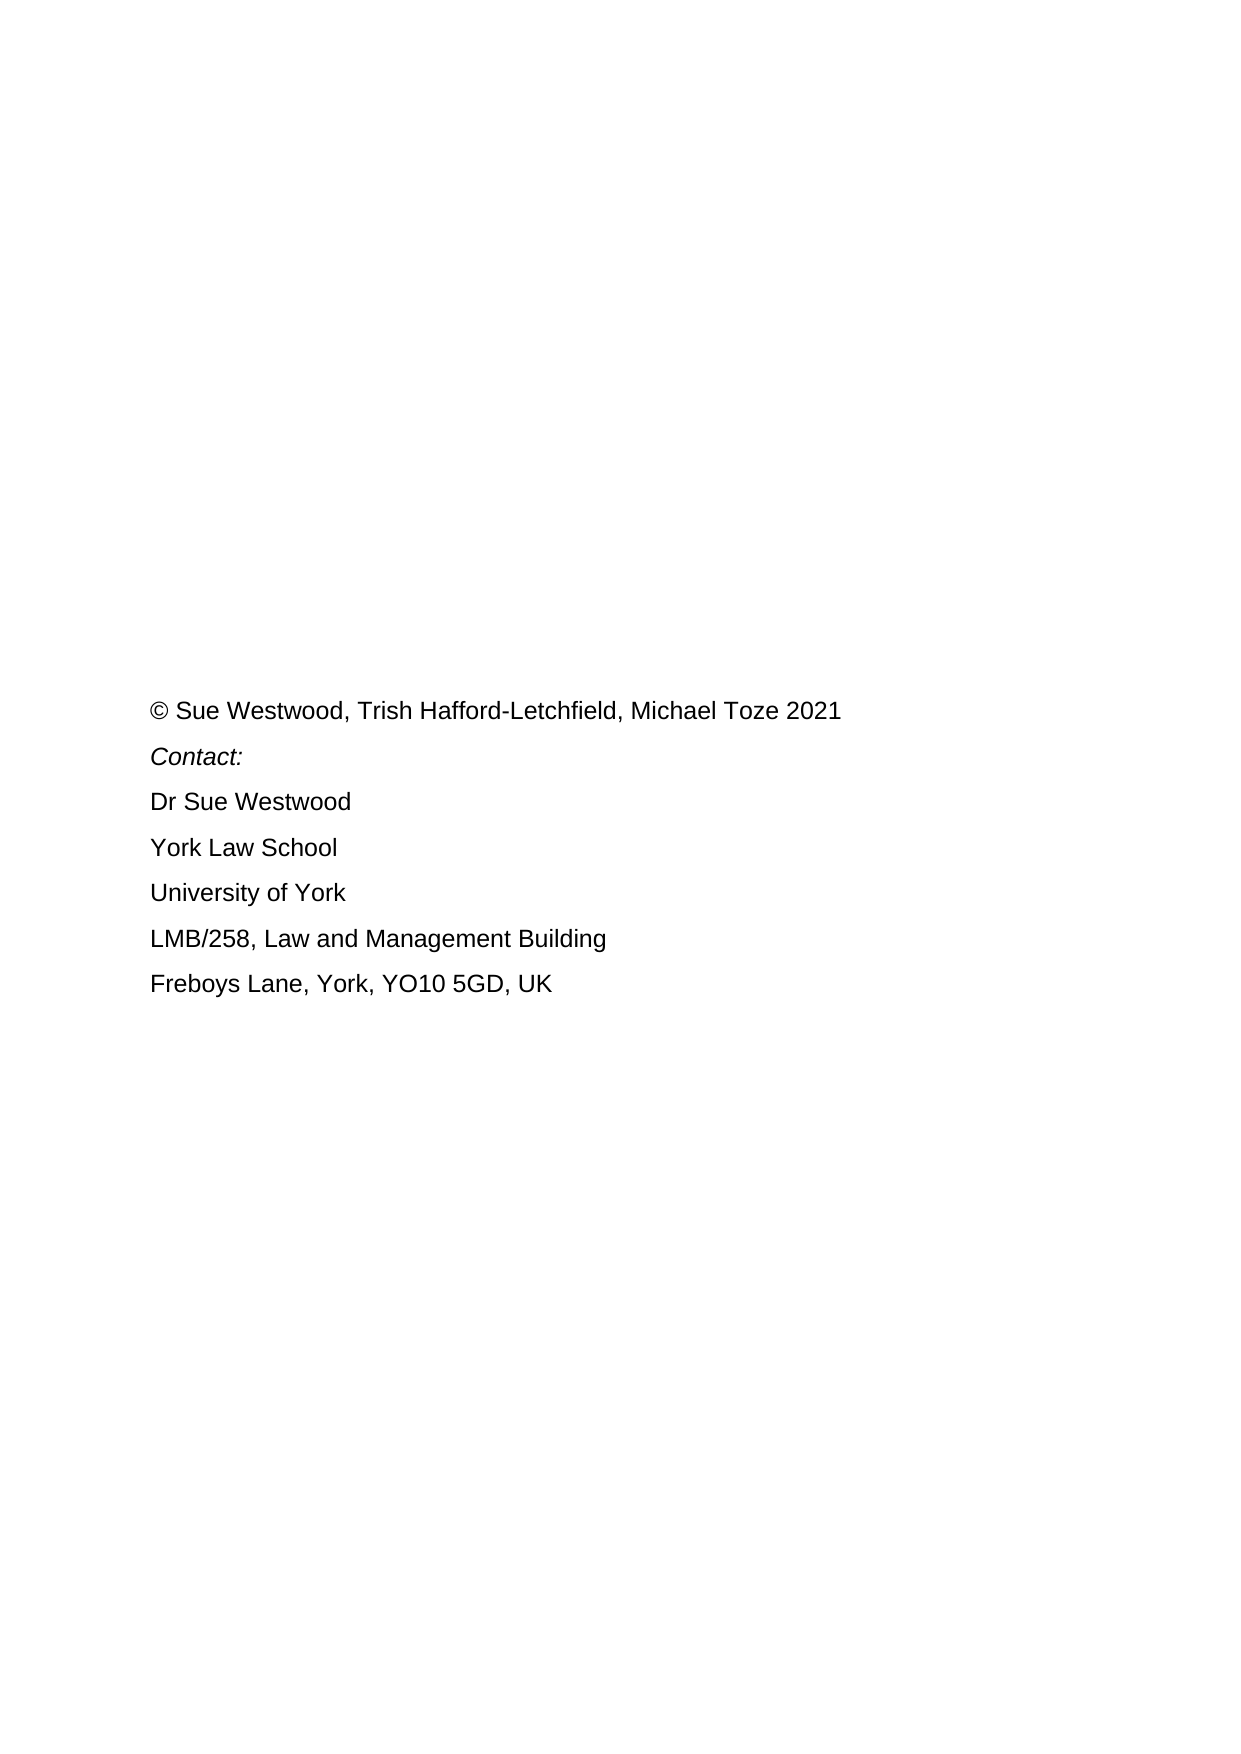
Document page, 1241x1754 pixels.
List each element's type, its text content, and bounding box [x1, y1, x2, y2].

text ​Dr Sue Westwood [150, 787, 1090, 816]
text York Law School [150, 833, 1090, 862]
text University of York [150, 878, 1090, 907]
text Freboys Lane, York, YO10 5GD, UK [150, 969, 1090, 998]
text © Sue Westwood, Trish Hafford-Letchfield, Michael Toze 2021 [150, 696, 1090, 725]
text Contact: [150, 742, 1090, 771]
text LMB/258, Law and Management Building [150, 924, 1090, 953]
